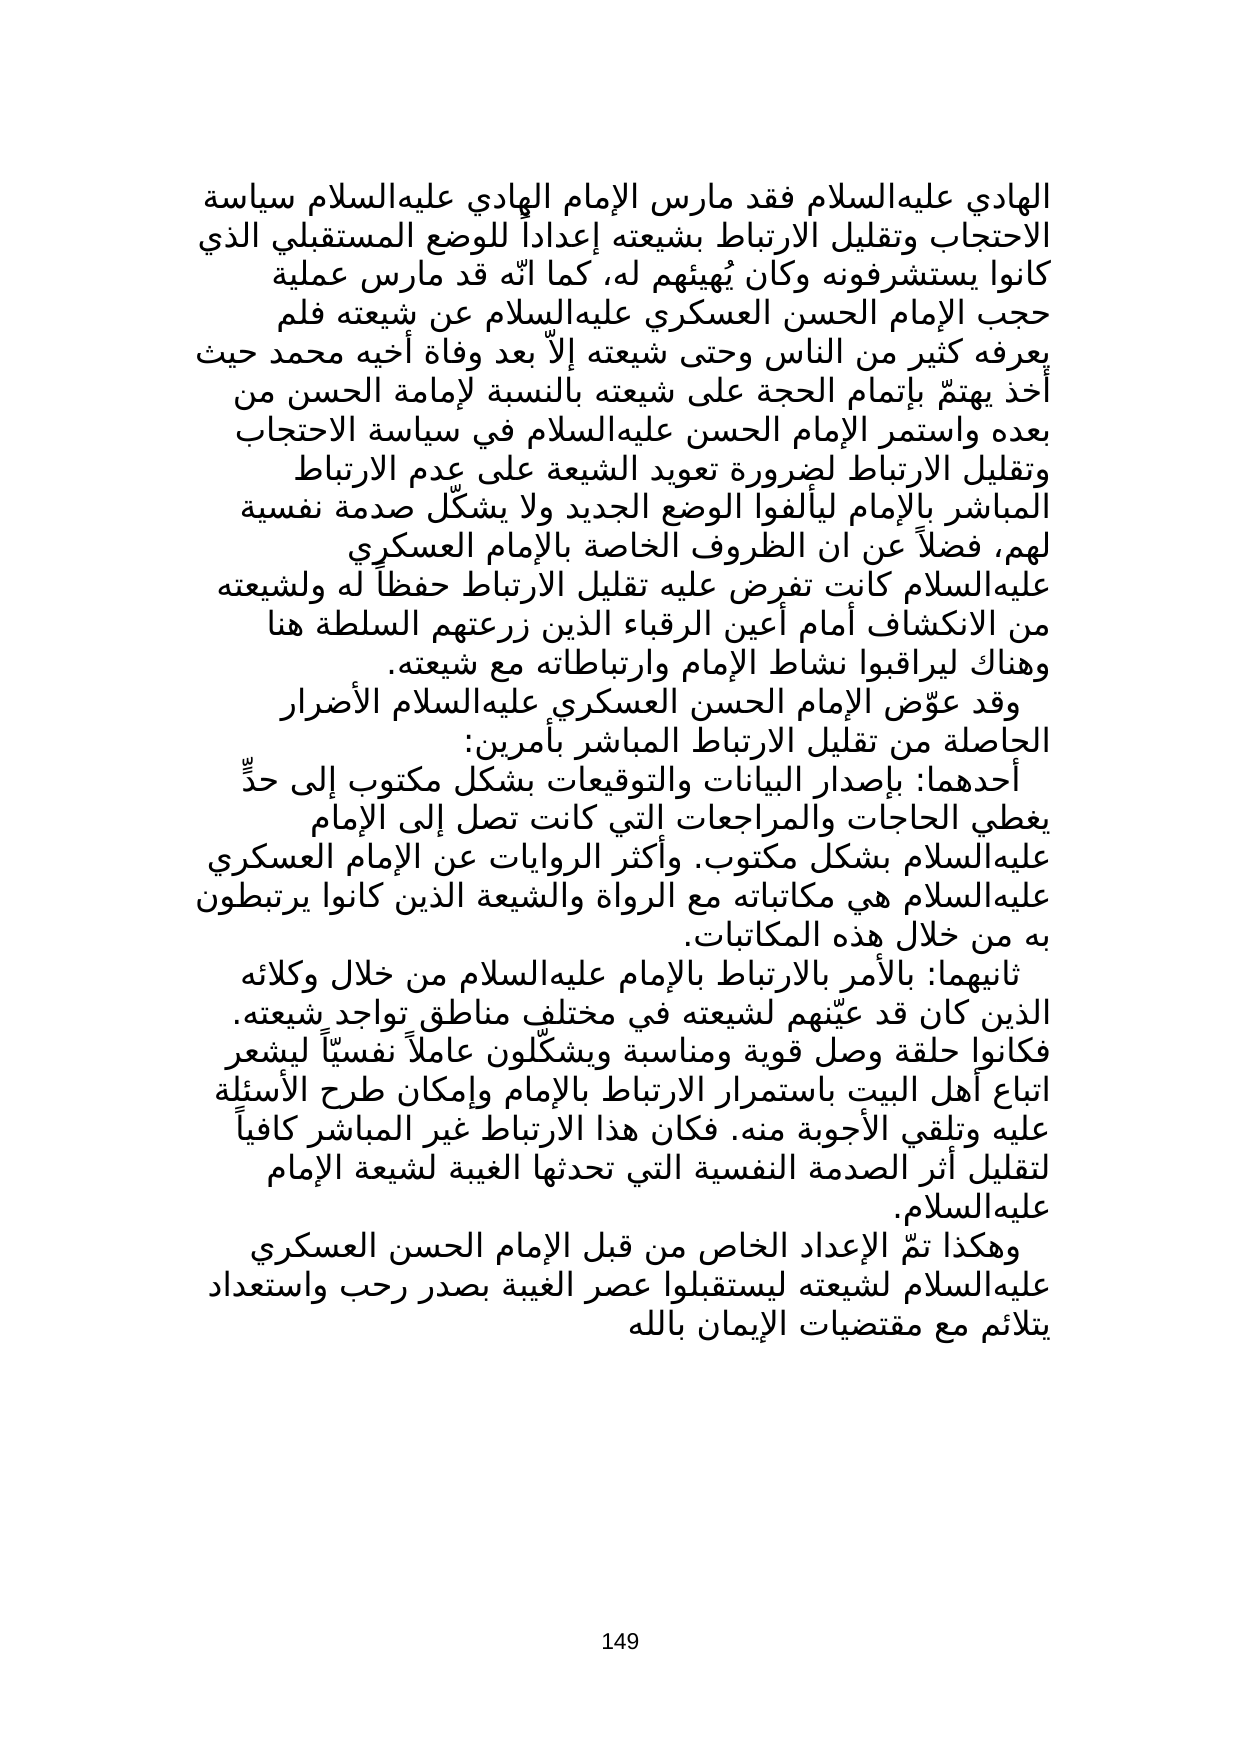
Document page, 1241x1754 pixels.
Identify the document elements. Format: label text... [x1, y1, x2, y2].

text وقد عوّض الإمام الحسن العسكري عليه‌السلام الأضرار الحاصلة من تقليل الارتباط المباشر بأمرين: [189, 682, 1051, 760]
text الهادي عليه‌السلام فقد مارس الإمام الهادي عليه‌السلام سياسة الاحتجاب وتقليل الارتباط بشيعته إعداداً للوضع المستقبلي الذي كانوا يستشرفونه وكان يُهيئهم له، كما انّه قد مارس عملية حجب الإمام الحسن العسكري عليه‌السلام عن شيعته فلم يعرفه كثير من الناس وحتى شيعته إلاّ بعد وفاة أخيه محمد حيث أخذ يهتمّ بإتمام الحجة على شيعته بالنسبة لإمامة الحسن من بعده واستمر الإمام الحسن عليه‌السلام في سياسة الاحتجاب وتقليل الارتباط لضرورة تعويد الشيعة على عدم الارتباط المباشر بالإمام ليألفوا الوضع الجديد ولا يشكّل صدمة نفسية لهم، فضلاً عن ان الظروف الخاصة بالإمام العسكري عليه‌السلام كانت تفرض عليه تقليل الارتباط حفظاً له ولشيعته من الانكشاف أمام أعين الرقباء الذين زرعتهم السلطة هنا وهناك ليراقبوا نشاط الإمام وارتباطاته مع شيعته. [189, 177, 1051, 682]
text وهكذا تمّ الإعداد الخاص من قبل الإمام الحسن العسكري عليه‌السلام لشيعته ليستقبلوا عصر الغيبة بصدر رحب واستعداد يتلائم مع مقتضيات الإيمان بالله [189, 1226, 1051, 1343]
text ثانيهما: بالأمر بالارتباط بالإمام عليه‌السلام من خلال وكلائه الذين كان قد عيّنهم لشيعته في مختلف مناطق تواجد شيعته. فكانوا حلقة وصل قوية ومناسبة ويشكّلون عاملاً نفسيّاً ليشعر اتباع أهل البيت باستمرار الارتباط بالإمام وإمكان طرح الأسئلة عليه وتلقي الأجوبة منه. فكان هذا الارتباط غير المباشر كافياً لتقليل أثر الصدمة النفسية التي تحدثها الغيبة لشيعة الإمام عليه‌السلام. [189, 954, 1051, 1226]
text أحدهما: بإصدار البيانات والتوقيعات بشكل مكتوب إلى حدٍّ يغطي الحاجات والمراجعات التي كانت تصل إلى الإمام عليه‌السلام بشكل مكتوب. وأكثر الروايات عن الإمام العسكري عليه‌السلام هي مكاتباته مع الرواة والشيعة الذين كانوا يرتبطون به من خلال هذه المكاتبات. [189, 760, 1051, 954]
